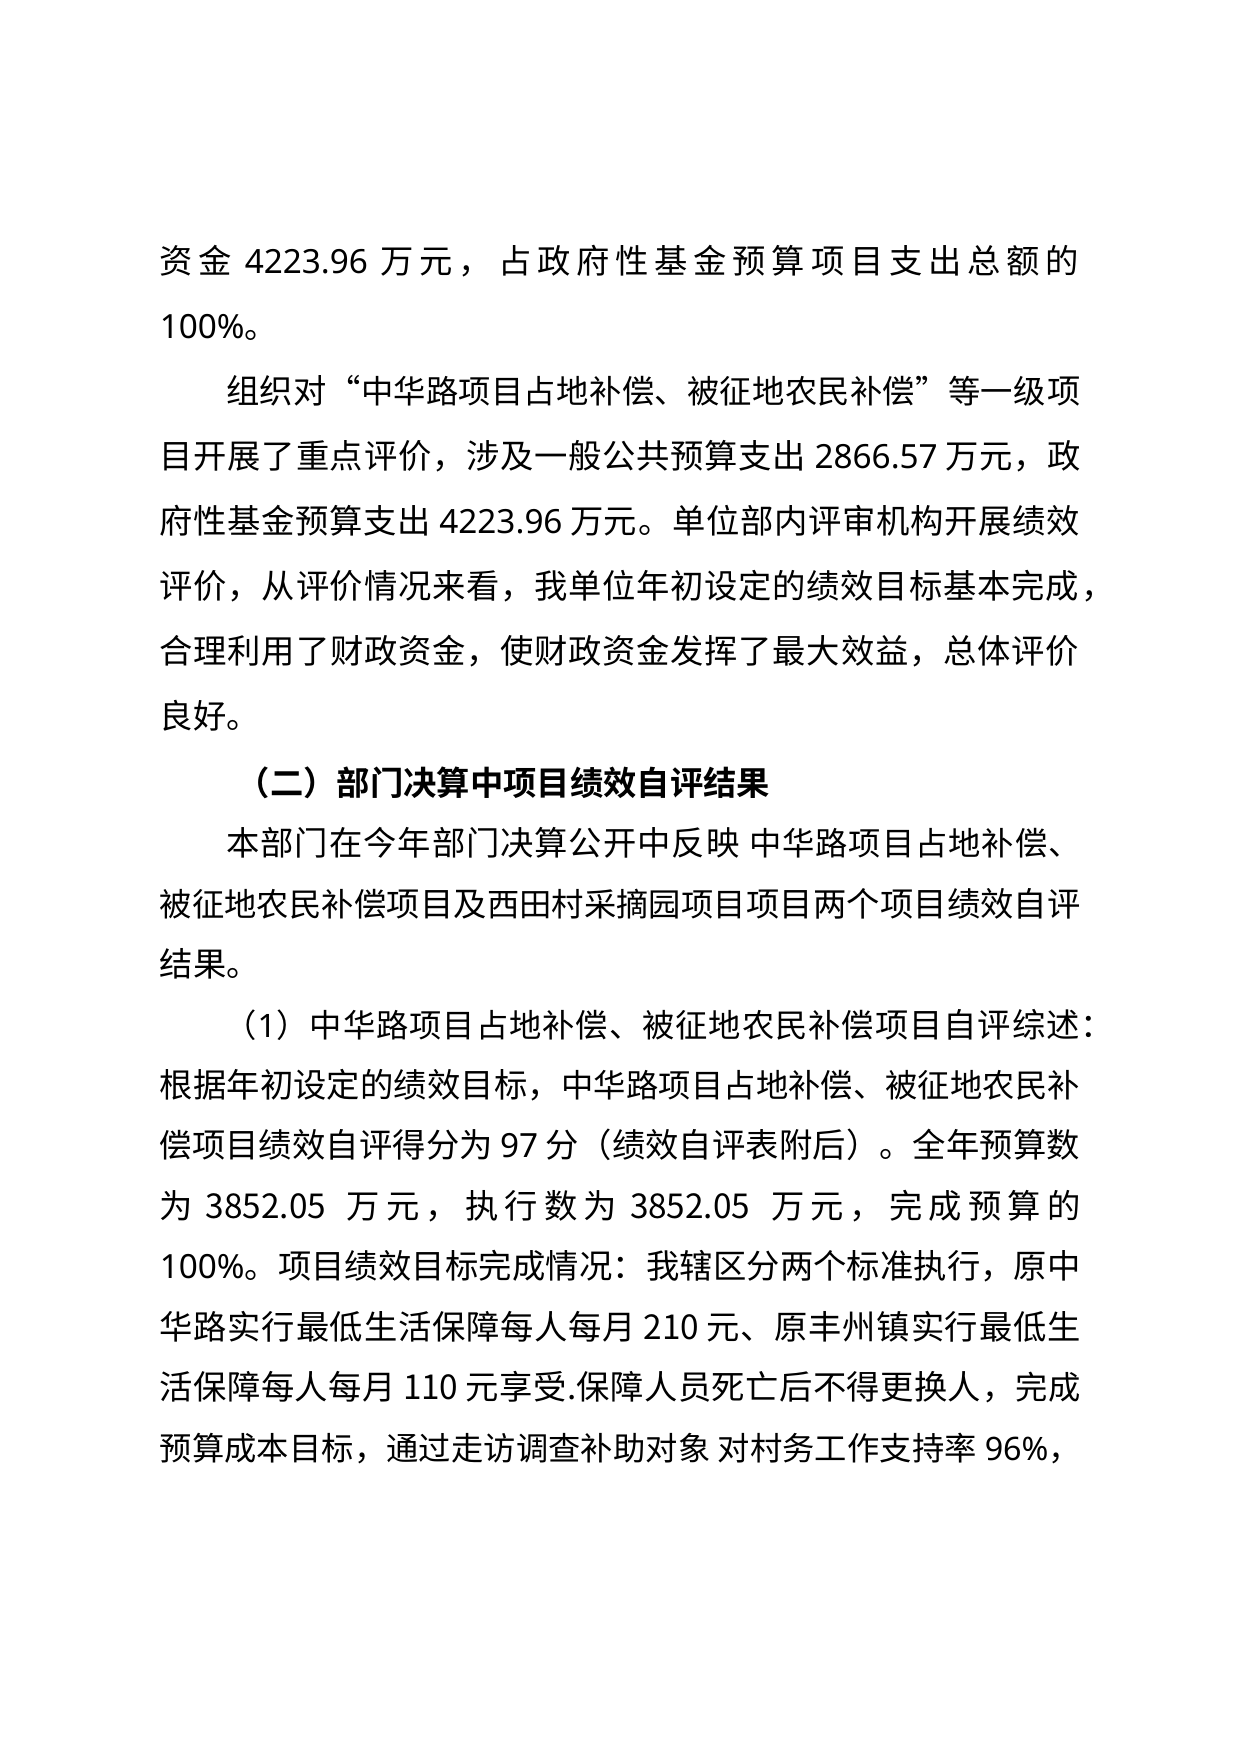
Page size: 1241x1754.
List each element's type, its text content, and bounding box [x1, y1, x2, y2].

text 组织对“中华路项目占地补偿、被征地农民补偿”等一级项目开展了重点评价，涉及一般公共预算支出2866.57万元，政府性基金预算支出4223.96万元。单位部内评审机构开展绩效评价，从评价情况来看，我单位年初设定的绩效目标基本完成，合理利用了财政资金，使财政资金发挥了最大效益，总体评价良好。 [159, 357, 1081, 747]
text （二）部门决算中项目绩效自评结果 [203, 747, 1081, 807]
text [159, 989, 1081, 1472]
text 本部门在今年部门决算公开中反映 中华路项目占地补偿、被征地农民补偿项目及西田村采摘园项目项目两个项目绩效自评结果。 [159, 807, 1081, 989]
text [159, 227, 1081, 357]
